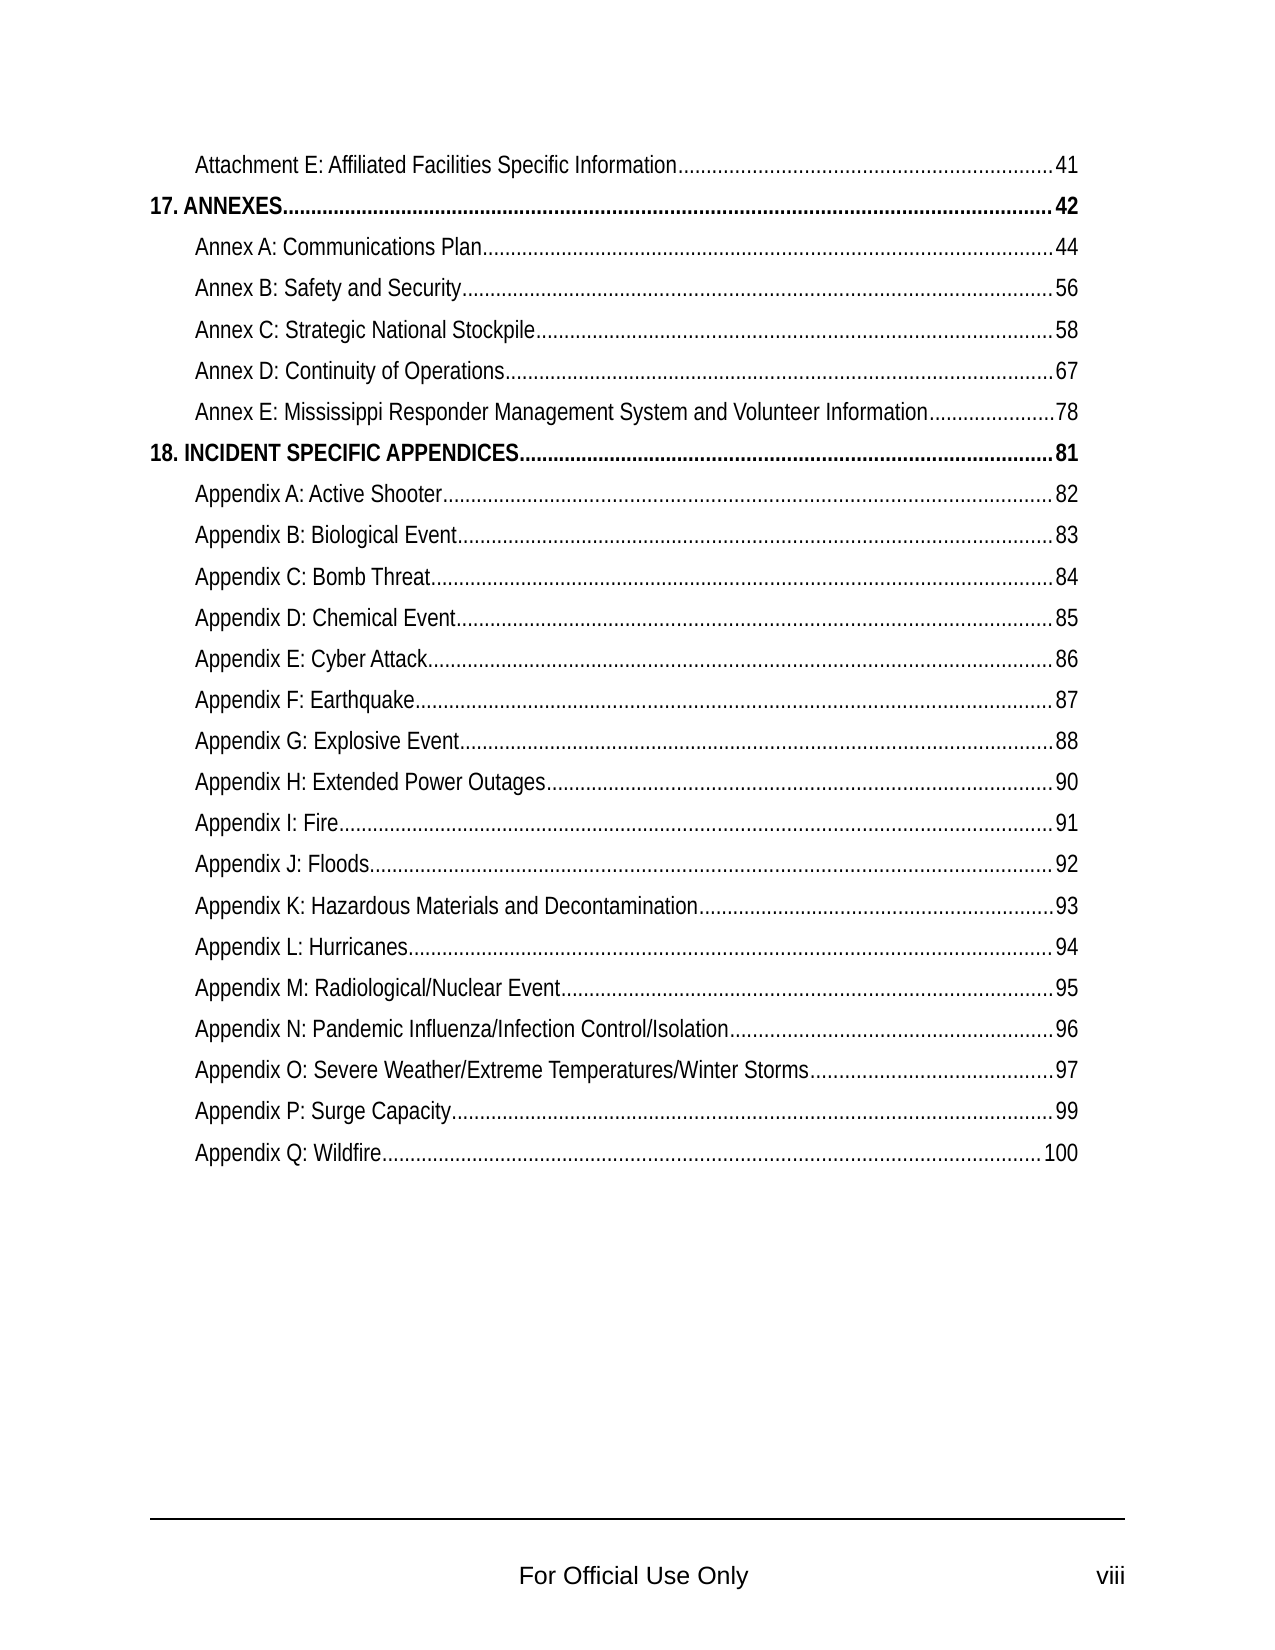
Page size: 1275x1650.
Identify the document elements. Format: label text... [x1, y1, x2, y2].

text Annex A: Communications Plan 44 [195, 232, 1123, 261]
text Appendix N: Pandemic Influenza/Infection Control/Isolation 96 [195, 1014, 1123, 1043]
text Appendix C: Bomb Threat 84 [195, 561, 1123, 590]
text Appendix F: Earthquake 87 [195, 685, 1123, 713]
text Appendix Q: Wildfire 100 [195, 1137, 1123, 1166]
text Annex D: Continuity of Operations 67 [195, 356, 1123, 384]
text Appendix E: Cyber Attack 86 [195, 644, 1123, 672]
text 18. INCIDENT SPECIFIC APPENDICES 81 [150, 438, 1123, 467]
text Appendix G: Explosive Event 88 [195, 726, 1123, 755]
text Appendix A: Active Shooter 82 [195, 479, 1123, 508]
text Appendix D: Chemical Event 85 [195, 603, 1123, 631]
text Appendix B: Biological Event 83 [195, 520, 1123, 549]
text Appendix L: Hurricanes 94 [195, 932, 1123, 960]
text Appendix O: Severe Weather/Extreme Temperatures/Winter Storms 97 [195, 1055, 1123, 1084]
text Appendix K: Hazardous Materials and Decontamination 93 [195, 891, 1123, 919]
text Annex E: Mississippi Responder Management System and Volunteer Information 78 [195, 397, 1123, 426]
text 17. ANNEXES 42 [150, 191, 1123, 220]
text Appendix I: Fire 91 [195, 808, 1123, 837]
text Annex C: Strategic National Stockpile 58 [195, 314, 1123, 343]
text Appendix M: Radiological/Nuclear Event 95 [195, 973, 1123, 1002]
text Appendix J: Floods 92 [195, 849, 1123, 878]
text Appendix P: Surge Capacity 99 [195, 1096, 1123, 1125]
text Attachment E: Affiliated Facilities Specific Information 41 [195, 150, 1123, 179]
text Appendix H: Extended Power Outages 90 [195, 767, 1123, 796]
text Annex B: Safety and Security 56 [195, 273, 1123, 302]
